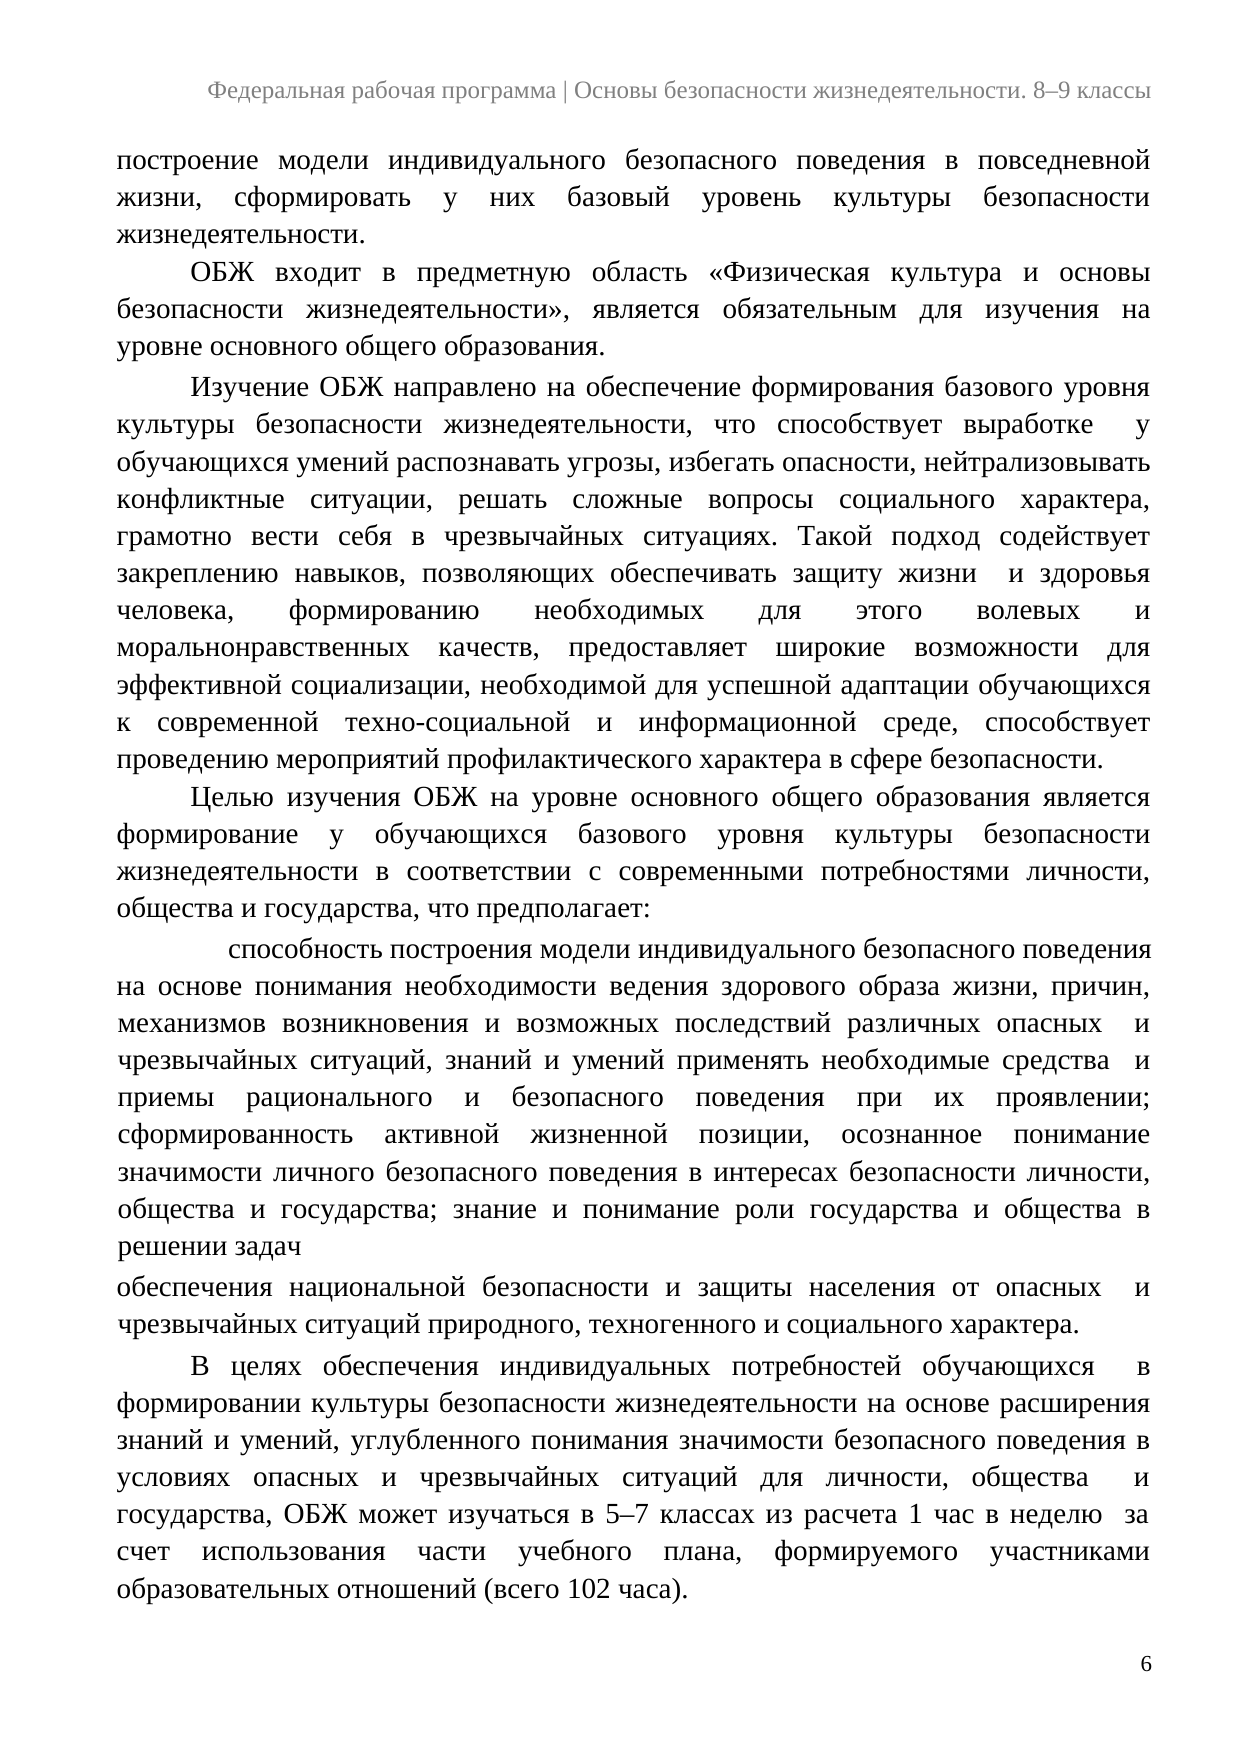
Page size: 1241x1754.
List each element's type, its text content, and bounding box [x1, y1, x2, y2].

text ОБЖ входит в предметную область «Физическая культура и основы безопасности жизнедеятельности», является обязательным для изучения на уровне основного общего образования. [116, 254, 1151, 362]
text на основе понимания необходимости ведения здорового образа жизни, причин, механизмов возникновения и возможных последствий различных опасных и чрезвычайных ситуаций, знаний и умений применять необходимые средства и приемы рационального и безопасного поведения при их проявлении; сформированность активной жизненной позиции, осознанное понимание значимости личного безопасного поведения в интересах безопасности личности, общества и государства; знание и понимание роли государства и общества в решении задач [116, 968, 1151, 1262]
text обеспечения национальной безопасности и защиты населения от опасных и чрезвычайных ситуаций природного, техногенного и социального характера. [116, 1269, 1151, 1340]
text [116, 142, 1151, 250]
text Целью изучения ОБЖ на уровне основного общего образования является формирование у обучающихся базового уровня культуры безопасности жизнедеятельности в соответствии с современными потребностями личности, общества и государства, что предполагает: [116, 779, 1151, 924]
text способность построения модели индивидуального безопасного поведения [118, 932, 1152, 965]
text В целях обеспечения индивидуальных потребностей обучающихся в формировании культуры безопасности жизнедеятельности на основе расширения знаний и умений, углубленного понимания значимости безопасного поведения в условиях опасных и чрезвычайных ситуаций для личности, общества и государства, ОБЖ может изучаться в 5–7 классах из расчета 1 час в неделю за счет использования части учебного плана, формируемого участниками образовательных отношений (всего 102 часа). [116, 1348, 1151, 1604]
text Изучение ОБЖ направлено на обеспечение формирования базового уровня культуры безопасности жизнедеятельности, что способствует выработке у обучающихся умений распознавать угрозы, избегать опасности, нейтрализовывать конфликтные ситуации, решать сложные вопросы социального характера, грамотно вести себя в чрезвычайных ситуациях. Такой подход содействует закреплению навыков, позволяющих обеспечивать защиту жизни и здоровья человека, формированию необходимых для этого волевых и моральнонравственных качеств, предоставляет широкие возможности для эффективной социализации, необходимой для успешной адаптации обучающихся к современной техно-социальной и информационной среде, способствует проведению мероприятий профилактического характера в сфере безопасности. [116, 369, 1151, 775]
